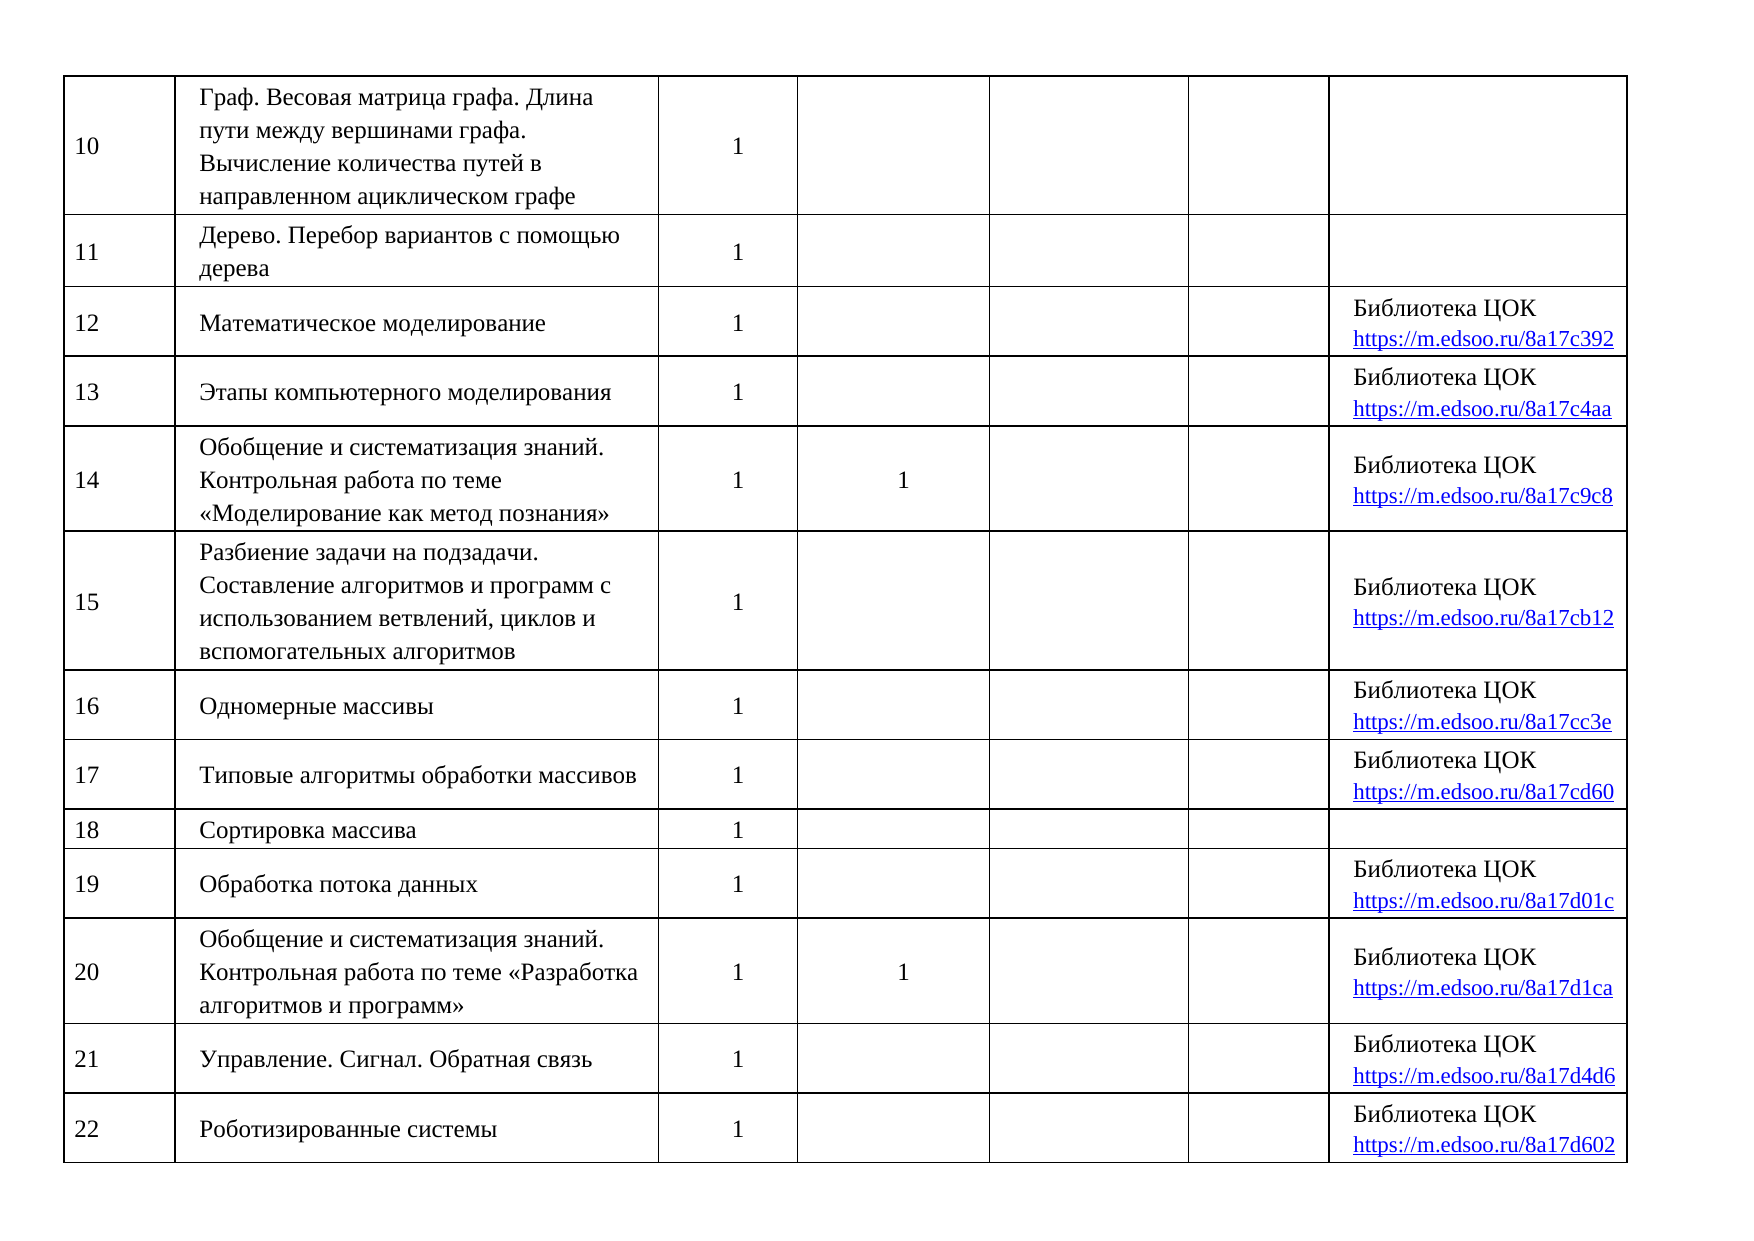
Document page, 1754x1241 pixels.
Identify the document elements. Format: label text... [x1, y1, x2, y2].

table_cell Библиотека ЦОК https://m.edsoo.ru/8a17d01c [1330, 849, 1626, 917]
table_cell [990, 287, 1188, 355]
table_cell [1189, 427, 1328, 530]
table_cell Роботизированные системы [176, 1094, 658, 1162]
table_cell Одномерные массивы [176, 671, 658, 738]
table_cell Математическое моделирование [176, 287, 658, 355]
table_cell Библиотека ЦОК https://m.edsoo.ru/8a17d4d6 [1330, 1024, 1626, 1092]
table_cell [1330, 215, 1626, 286]
table_cell 1 [659, 1024, 797, 1092]
table_cell [990, 740, 1188, 808]
table_cell 1 [798, 919, 989, 1022]
table_cell [990, 532, 1188, 669]
table_cell Обобщение и систематизация знаний. Контрольная работа по теме «Моделирование как метод познания» [176, 427, 658, 530]
table_cell 1 [659, 357, 797, 425]
table_cell [798, 810, 989, 847]
table_cell 11 [65, 215, 174, 286]
table_cell Библиотека ЦОК https://m.edsoo.ru/8a17d1ca [1330, 919, 1626, 1022]
table_cell 1 [659, 77, 797, 213]
table_cell Библиотека ЦОК https://m.edsoo.ru/8a17d602 [1330, 1094, 1626, 1162]
table_cell 1 [659, 427, 797, 530]
table_cell [1189, 1094, 1328, 1162]
table_cell Библиотека ЦОК https://m.edsoo.ru/8a17cc3e [1330, 671, 1626, 738]
table_cell [1189, 740, 1328, 808]
table_cell [990, 357, 1188, 425]
table_cell [990, 1094, 1188, 1162]
table_cell [798, 849, 989, 917]
table_cell 1 [659, 671, 797, 738]
table_cell Сортировка массива [176, 810, 658, 847]
table_cell 1 [659, 740, 797, 808]
table_cell Дерево. Перебор вариантов с помощью дерева [176, 215, 658, 286]
table_cell 1 [659, 215, 797, 286]
table_cell 1 [659, 810, 797, 847]
table_cell [1189, 919, 1328, 1022]
table_cell 1 [659, 532, 797, 669]
table_cell [1189, 215, 1328, 286]
table_cell 1 [659, 919, 797, 1022]
table_cell Обработка потока данных [176, 849, 658, 917]
table_cell [990, 77, 1188, 213]
table_cell Этапы компьютерного моделирования [176, 357, 658, 425]
table_cell [798, 740, 989, 808]
table_cell 14 [65, 427, 174, 530]
table_cell 20 [65, 919, 174, 1022]
table_cell [990, 427, 1188, 530]
table_cell [1189, 849, 1328, 917]
table_cell [990, 1024, 1188, 1092]
table_cell Разбиение задачи на подзадачи. Составление алгоритмов и программ с использованием ветвлений, циклов и вспомогательных алгоритмов [176, 532, 658, 669]
table_cell [1189, 287, 1328, 355]
table_cell [990, 849, 1188, 917]
table_cell 17 [65, 740, 174, 808]
table_cell Управление. Сигнал. Обратная связь [176, 1024, 658, 1092]
table_cell 19 [65, 849, 174, 917]
table_cell [1330, 810, 1626, 847]
table_cell Типовые алгоритмы обработки массивов [176, 740, 658, 808]
table_cell Библиотека ЦОК https://m.edsoo.ru/8a17cb12 [1330, 532, 1626, 669]
table_cell [798, 357, 989, 425]
table_cell [798, 1094, 989, 1162]
table_cell 15 [65, 532, 174, 669]
table_cell [798, 77, 989, 213]
table_cell 10 [65, 77, 174, 213]
table_cell 22 [65, 1094, 174, 1162]
table_cell 12 [65, 287, 174, 355]
table_cell [990, 215, 1188, 286]
table_cell 1 [798, 427, 989, 530]
table_cell [1189, 357, 1328, 425]
table_cell [1189, 532, 1328, 669]
table_cell 1 [659, 849, 797, 917]
table_cell Обобщение и систематизация знаний. Контрольная работа по теме «Разработка алгоритмов и программ» [176, 919, 658, 1022]
table_cell [798, 532, 989, 669]
table_cell 1 [659, 1094, 797, 1162]
table_cell Библиотека ЦОК https://m.edsoo.ru/8a17c4aa [1330, 357, 1626, 425]
table_cell [1189, 810, 1328, 847]
table_cell [798, 215, 989, 286]
table_cell Библиотека ЦОК https://m.edsoo.ru/8a17c9c8 [1330, 427, 1626, 530]
table_cell 1 [659, 287, 797, 355]
table_cell [990, 919, 1188, 1022]
table_cell [990, 810, 1188, 847]
table_cell [798, 671, 989, 738]
table_cell 13 [65, 357, 174, 425]
table_cell [1189, 77, 1328, 213]
table_cell [1189, 1024, 1328, 1092]
table_cell 18 [65, 810, 174, 847]
table_cell Граф. Весовая матрица графа. Длина пути между вершинами графа. Вычисление количества путей в направленном ациклическом графе [176, 77, 658, 213]
table_cell Библиотека ЦОК https://m.edsoo.ru/8a17c392 [1330, 287, 1626, 355]
table_cell [1330, 77, 1626, 213]
table_cell 21 [65, 1024, 174, 1092]
table_cell [798, 1024, 989, 1092]
table_cell [1189, 671, 1328, 738]
table_cell Библиотека ЦОК https://m.edsoo.ru/8a17cd60 [1330, 740, 1626, 808]
table_cell [798, 287, 989, 355]
table_cell 16 [65, 671, 174, 738]
table_cell [990, 671, 1188, 738]
